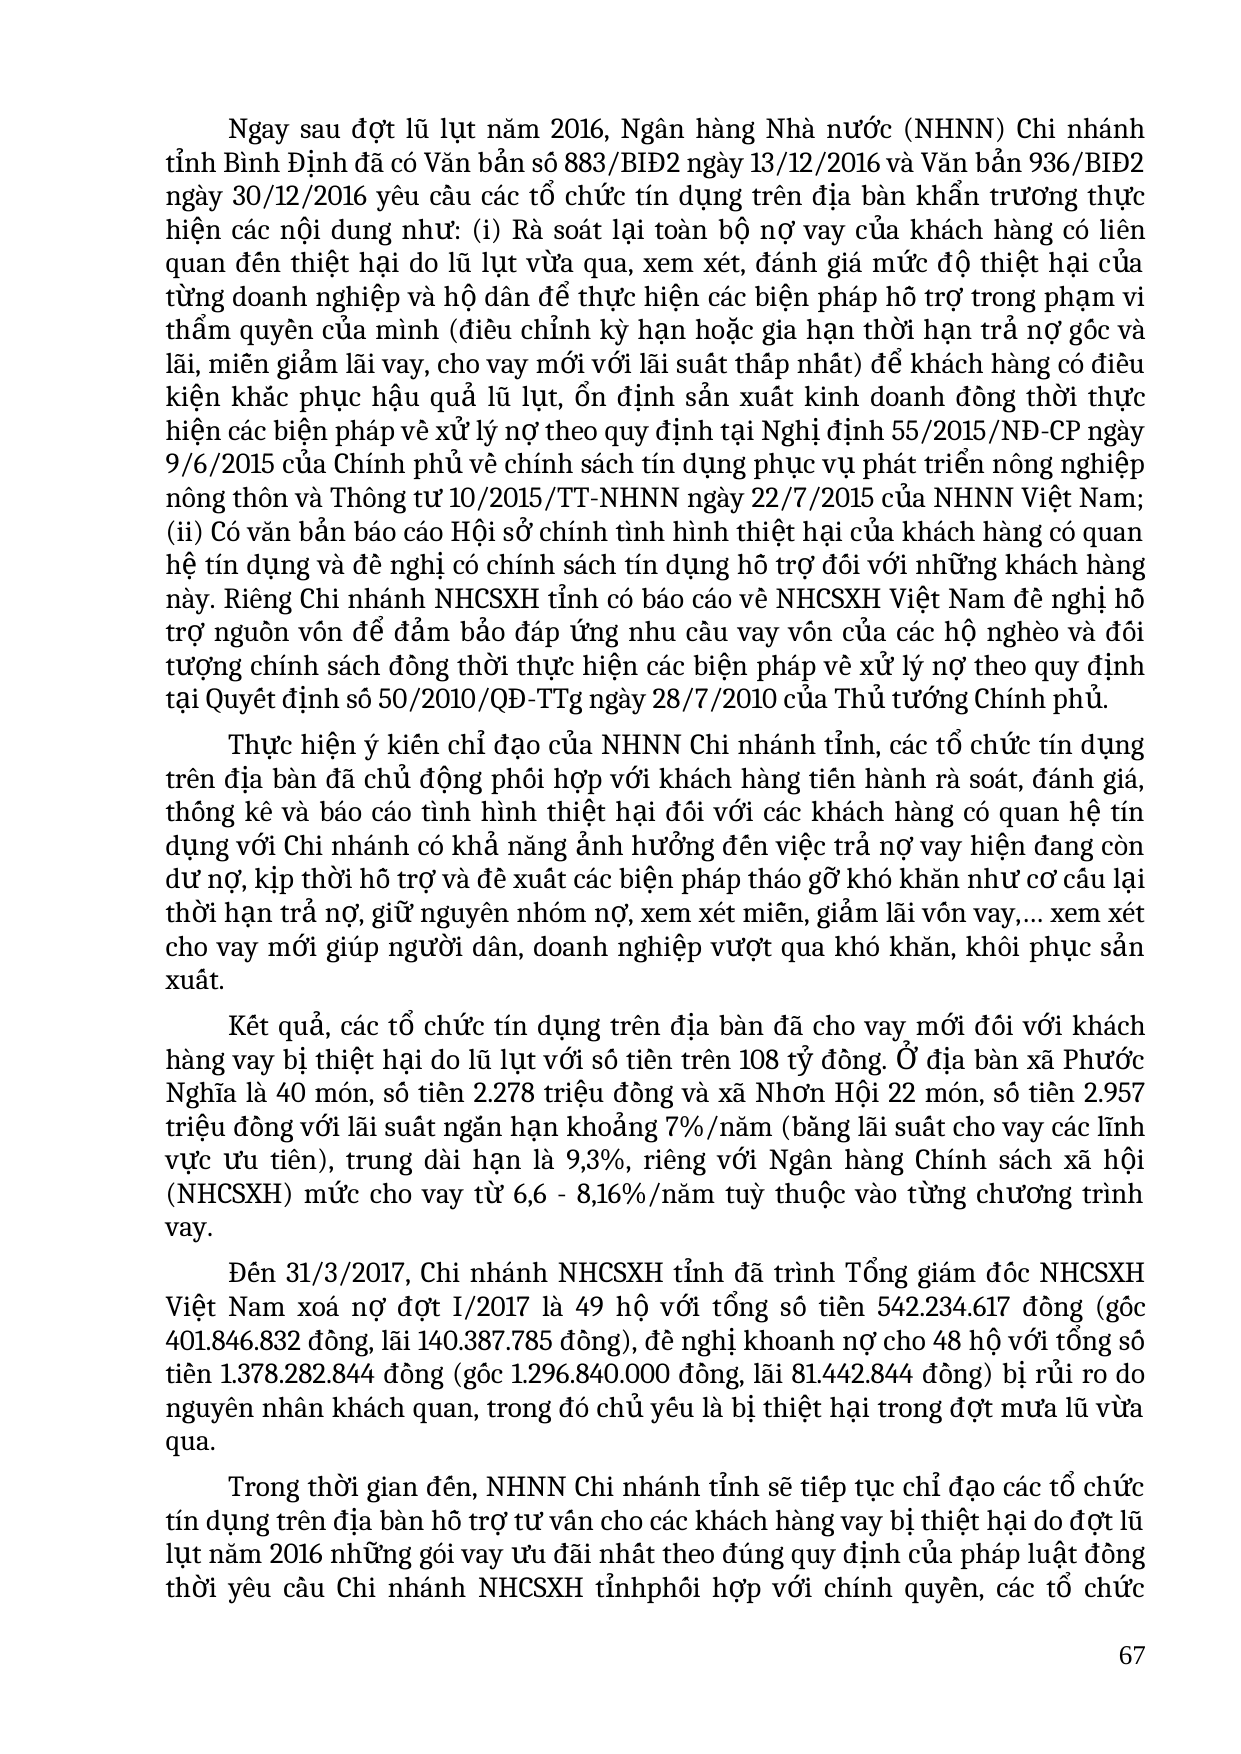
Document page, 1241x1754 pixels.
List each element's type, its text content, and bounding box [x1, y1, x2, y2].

text Đến 31/3/2017, Chi nhánh NHCSXH tỉnh đã trình Tổng giám đốc NHCSXH Việt Nam xoá nợ đợt I/2017 là 49 hộ với tổng số tiền 542.234.617 đồng (gốc 401.846.832 đồng, lãi 140.387.785 đồng), đề nghị khoanh nợ cho 48 hộ với tổng số tiền 1.378.282.844 đồng (gốc 1.296.840.000 đồng, lãi 81.442.844 đồng) bị rủi ro do nguyên nhân khách quan, trong đó chủ yếu là bị thiệt hại trong đợt mưa lũ vừa qua. [165, 1257, 1146, 1458]
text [165, 1470, 1146, 1604]
text Ngay sau đợt lũ lụt năm 2016, Ngân hàng Nhà nước (NHNN) Chi nhánh tỉnh Bình Định đã có Văn bản số 883/BIĐ2 ngày 13/12/2016 và Văn bản 936/BIĐ2 ngày 30/12/2016 yêu cầu các tổ chức tín dụng trên địa bàn khẩn trương thực hiện các nội dung như: (i) Rà soát lại toàn bộ nợ vay của khách hàng có liên quan đến thiệt hại do lũ lụt vừa qua, xem xét, đánh giá mức độ thiệt hại của từng doanh nghiệp và hộ dân để thực hiện các biện pháp hỗ trợ trong phạm vi thẩm quyền của mình (điều chỉnh kỳ hạn hoặc gia hạn thời hạn trả nợ gốc và lãi, miễn giảm lãi vay, cho vay mới với lãi suất thấp nhất) để khách hàng có điều kiện khắc phục hậu quả lũ lụt, ổn định sản xuất kinh doanh đồng thời thực hiện các biện pháp về xử lý nợ theo quy định tại Nghị định 55/2015/NĐ-CP ngày 9/6/2015 của Chính phủ về chính sách tín dụng phục vụ phát triển nông nghiệp nông thôn và Thông tư 10/2015/TT-NHNN ngày 22/7/2015 của NHNN Việt Nam; (ii) Có văn bản báo cáo Hội sở chính tình hình thiệt hại của khách hàng có quan hệ tín dụng và đề nghị có chính sách tín dụng hỗ trợ đối với những khách hàng này. Riêng Chi nhánh NHCSXH tỉnh có báo cáo về NHCSXH Việt Nam đề nghị hỗ trợ nguồn vốn để đảm bảo đáp ứng nhu cầu vay vốn của các hộ nghèo và đối tượng chính sách đồng thời thực hiện các biện pháp về xử lý nợ theo quy định tại Quyết định số 50/2010/QĐ-TTg ngày 28/7/2010 của Thủ tướng Chính phủ. [165, 112, 1146, 716]
text Kết quả, các tổ chức tín dụng trên địa bàn đã cho vay mới đối với khách hàng vay bị thiệt hại do lũ lụt với số tiền trên 108 tỷ đồng. Ở địa bàn xã Phước Nghĩa là 40 món, số tiền 2.278 triệu đồng và xã Nhơn Hội 22 món, số tiền 2.957 triệu đồng với lãi suất ngắn hạn khoảng 7%/năm (bằng lãi suất cho vay các lĩnh vực ưu tiên), trung dài hạn là 9,3%, riêng với Ngân hàng Chính sách xã hội (NHCSXH) mức cho vay từ 6,6 - 8,16%/năm tuỳ thuộc vào từng chương trình vay. [165, 1009, 1146, 1244]
text Thực hiện ý kiến chỉ đạo của NHNN Chi nhánh tỉnh, các tổ chức tín dụng trên địa bàn đã chủ động phối hợp với khách hàng tiến hành rà soát, đánh giá, thống kê và báo cáo tình hình thiệt hại đối với các khách hàng có quan hệ tín dụng với Chi nhánh có khả năng ảnh hưởng đến việc trả nợ vay hiện đang còn dư nợ, kịp thời hỗ trợ và đề xuất các biện pháp tháo gỡ khó khăn như cơ cấu lại thời hạn trả nợ, giữ nguyên nhóm nợ, xem xét miễn, giảm lãi vốn vay,… xem xét cho vay mới giúp người dân, doanh nghiệp vượt qua khó khăn, khôi phục sản xuất. [165, 728, 1146, 997]
